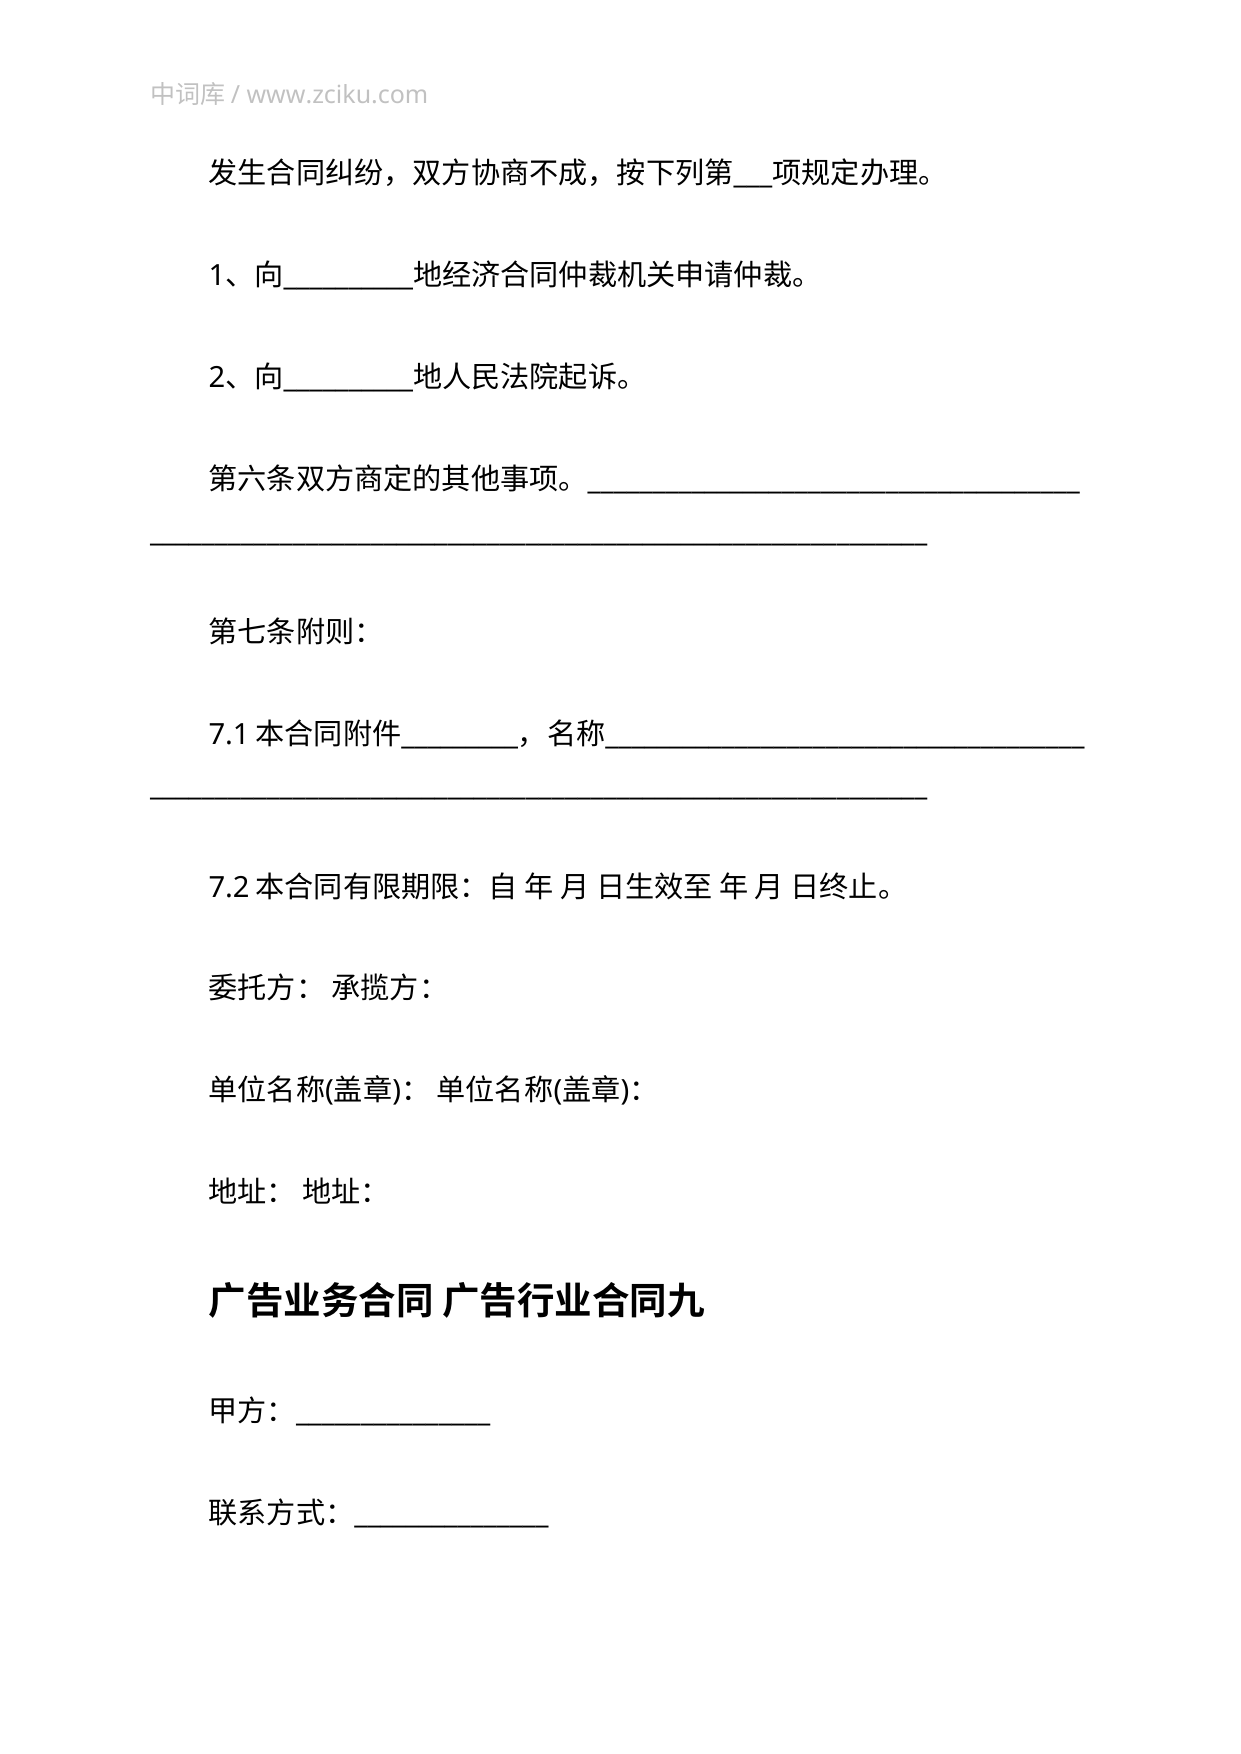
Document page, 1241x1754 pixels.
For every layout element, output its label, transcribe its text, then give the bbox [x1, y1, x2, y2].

text 甲方：_______________ [150, 1388, 1090, 1430]
text 地址： 地址： [150, 1169, 1090, 1211]
text 第六条双方商定的其他事项。__________________________________________________________________________________________________ [150, 456, 1090, 550]
text 7.2本合同有限期限：自 年 月 日生效至 年 月 日终止。 [150, 863, 1090, 906]
text 1、向__________地经济合同仲裁机关申请仲裁。 [150, 252, 1090, 294]
text 第七条附则： [150, 609, 1090, 651]
text 委托方： 承揽方： [150, 965, 1090, 1007]
text 单位名称(盖章)： 单位名称(盖章)： [150, 1067, 1090, 1109]
text 7.1本合同附件_________，名称_________________________________________________________________________________________________ [150, 710, 1090, 804]
text 发生合同纠纷，双方协商不成，按下列第___项规定办理。 [150, 150, 1090, 192]
text 联系方式：_______________ [150, 1490, 1090, 1532]
text 广告业务合同 广告行业合同九 [150, 1271, 1090, 1325]
text 2、向__________地人民法院起诉。 [150, 354, 1090, 396]
